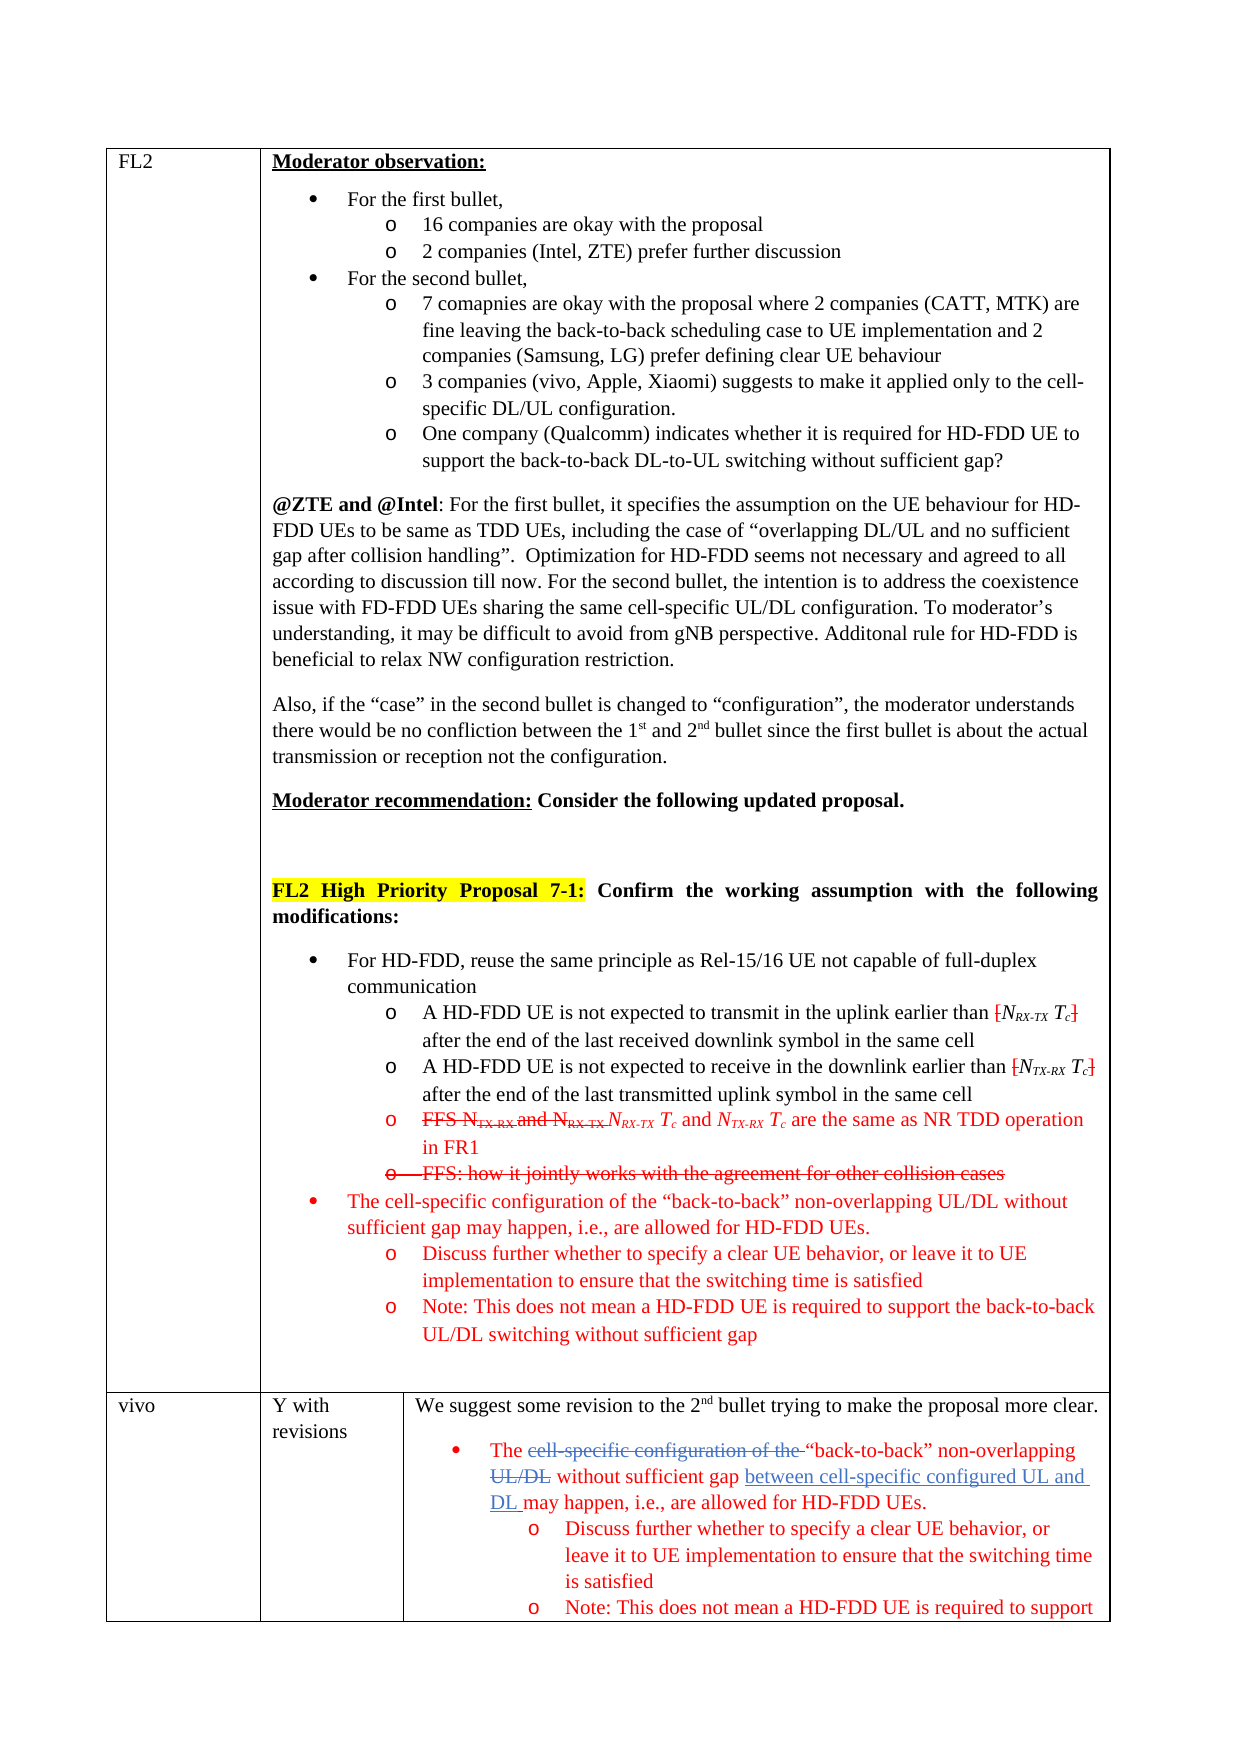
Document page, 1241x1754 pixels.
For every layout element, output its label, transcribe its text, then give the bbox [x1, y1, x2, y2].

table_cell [404, 1393, 1109, 1621]
table_cell Y with revisions [261, 1393, 403, 1621]
table_cell vivo [107, 1393, 260, 1621]
table_cell FL2 [107, 149, 260, 1392]
table_cell Moderator observation: For the first bullet, 16 companies are okay with the proposal 2 companies (Intel, ZTE) prefer further discussion For the second bullet, 7 comapnies are okay with the proposal where 2 companies (CATT, MTK) are fine leaving the back-to-back scheduling case to UE implementation and 2 companies (Samsung, LG) prefer defining clear UE behaviour 3 companies (vivo, Apple, Xiaomi) suggests to make it applied only to the cell-specific DL/UL configuration. One company (Qualcomm) indicates whether it is required for HD-FDD UE to support the back-to-back DL-to-UL switching without sufficient gap? @ZTE and @Intel: For the first bullet, it specifies the assumption on the UE behaviour for HD-FDD UEs to be same as TDD UEs, including the case of “overlapping DL/UL and no sufficient gap after collision handling”. Optimization for HD-FDD seems not necessary and agreed to all according to discussion till now. For the second bullet, the intention is to address the coexistence issue with FD-FDD UEs sharing the same cell-specific UL/DL configuration. To moderator’s understanding, it may be difficult to avoid from gNB perspective. Additonal rule for HD-FDD is beneficial to relax NW configuration restriction. Also, if the “case” in the second bullet is changed to “configuration”, the moderator understands there would be no confliction between the 1st and 2nd bullet since the first bullet is about the actual transmission or reception not the configuration. Moderator recommendation: Consider the following updated proposal. FL2 High Priority Proposal 7-1: Confirm the working assumption with the following modifications: For HD-FDD, reuse the same principle as Rel-15/16 UE not capable of full-duplex communication A HD-FDD UE is not expected to transmit in the uplink earlier than [NRX-TX Tc] after the end of the last received downlink symbol in the same cell A HD-FDD UE is not expected to receive in the downlink earlier than [NTX-RX Tc] after the end of the last transmitted uplink symbol in the same cell FFS NTX-RX and NRX-TX NRX-TX Tc and NTX-RX Tc are the same as NR TDD operation in FR1 FFS: how it jointly works with the agreement for other collision cases The cell-specific configuration of the “back-to-back” non-overlapping UL/DL without sufficient gap may happen, i.e., are allowed for HD-FDD UEs. Discuss further whether to specify a clear UE behavior, or leave it to UE implementation to ensure that the switching time is satisfied Note: This does not mean a HD-FDD UE is required to support the back-to-back UL/DL switching without sufficient gap [261, 149, 1109, 1392]
